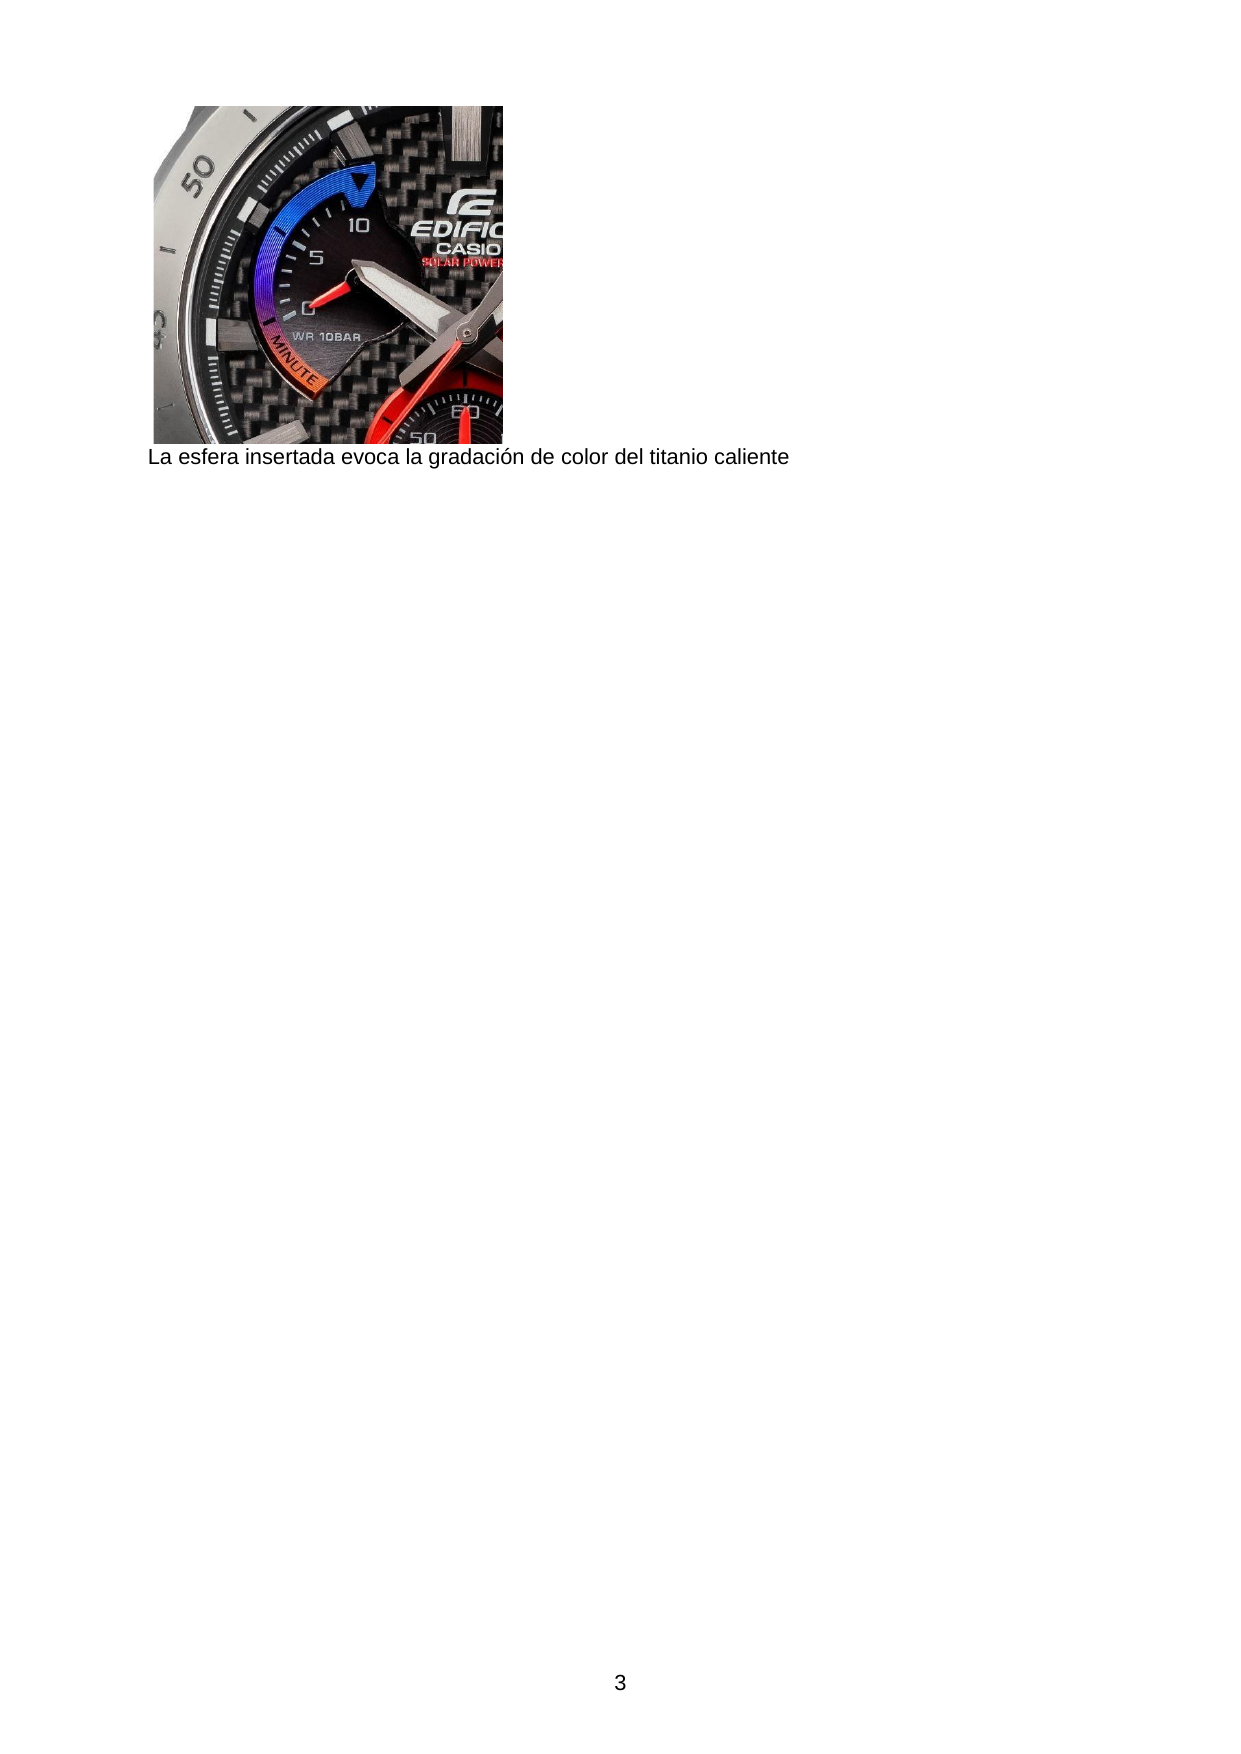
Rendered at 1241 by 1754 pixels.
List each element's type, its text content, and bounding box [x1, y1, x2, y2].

picture [153, 106, 503, 444]
text La esfera insertada evoca la gradación de color del titanio caliente [148, 444, 1092, 469]
